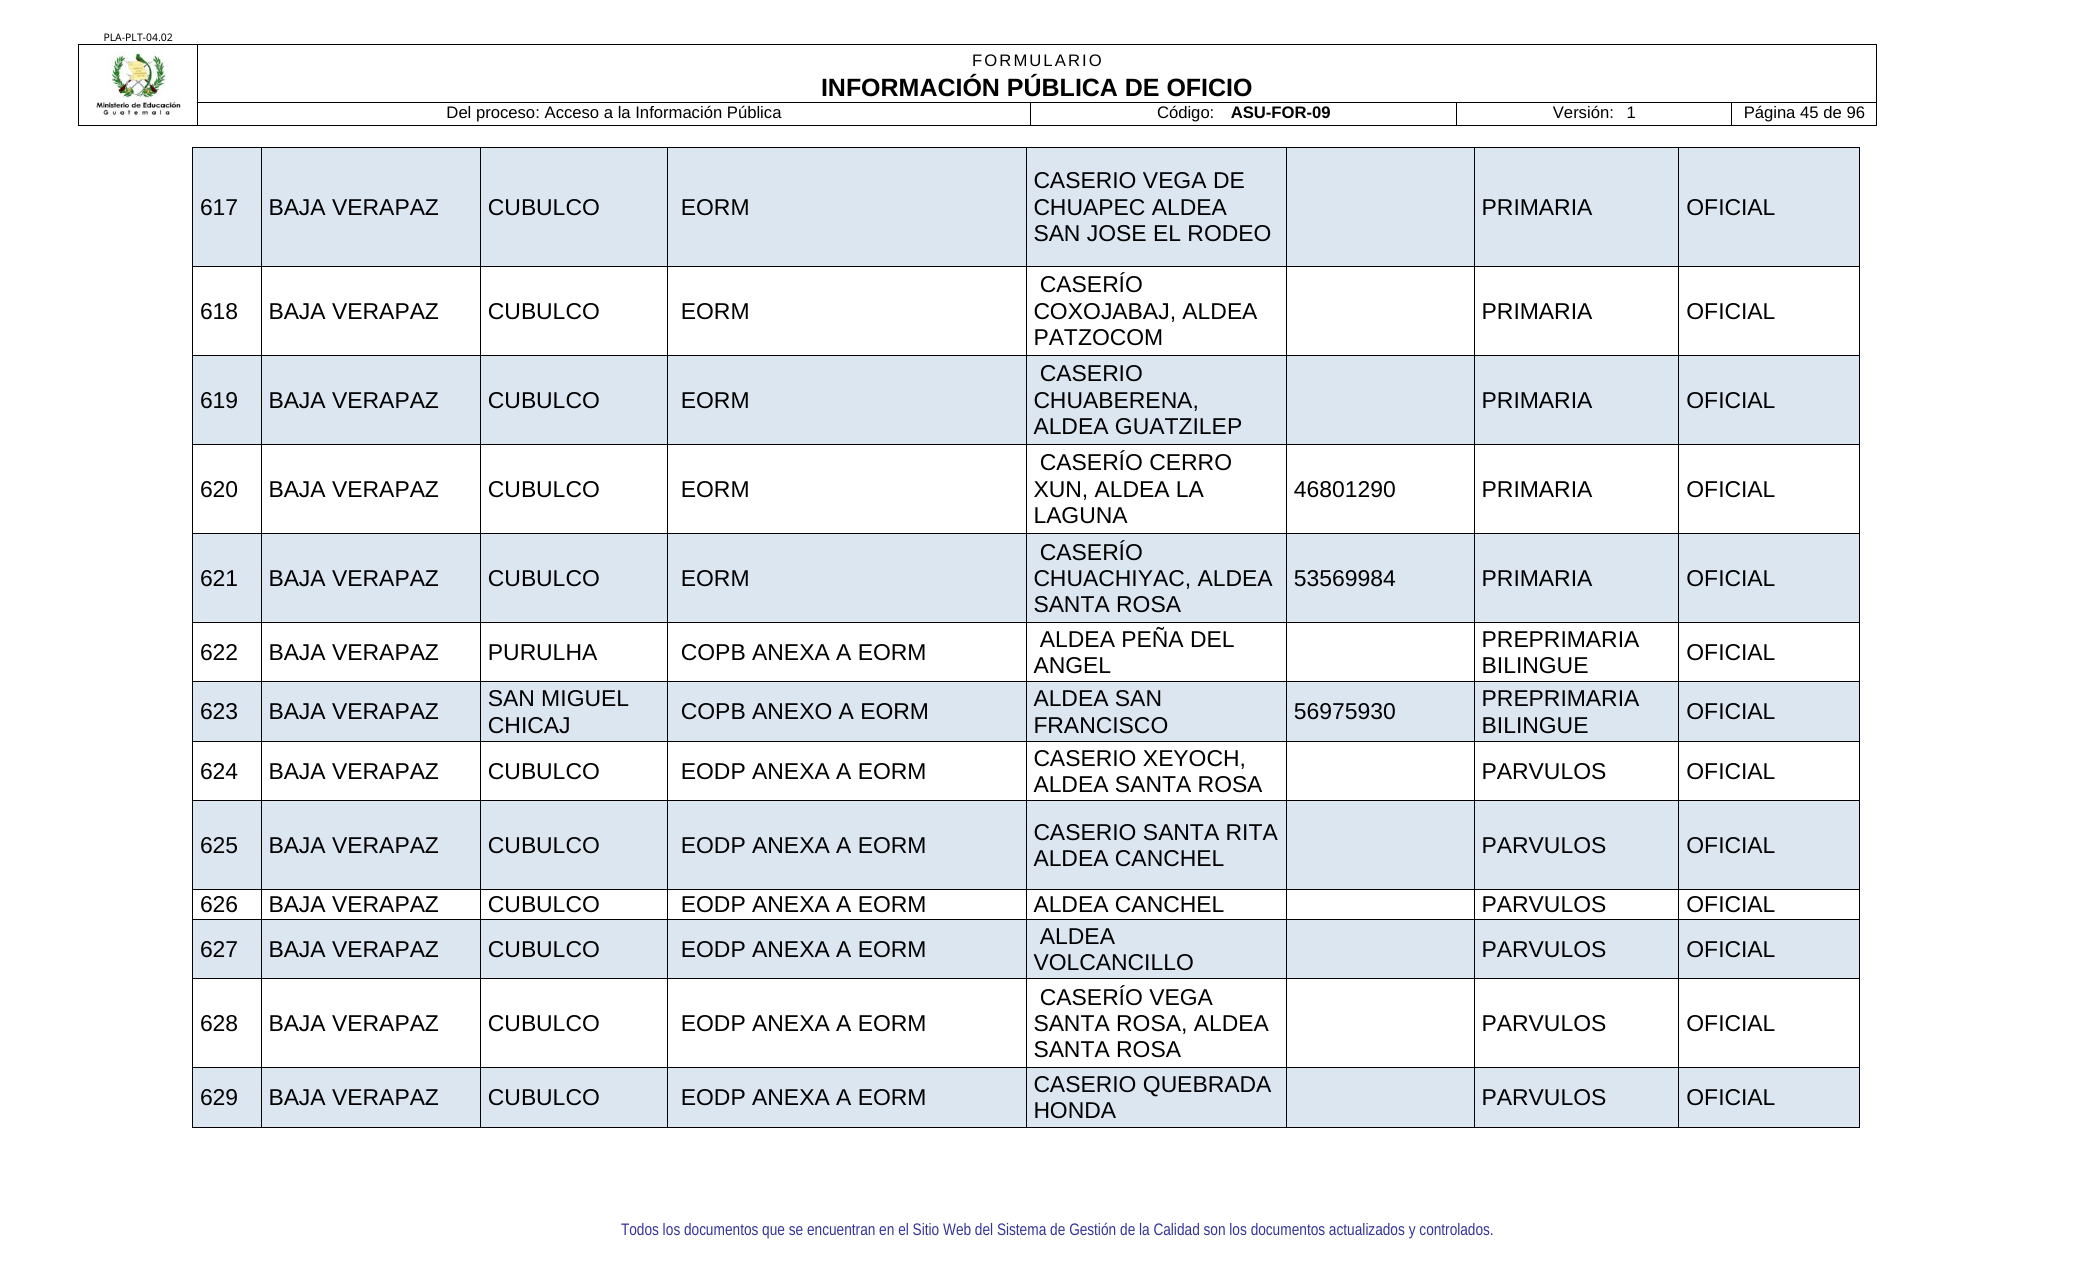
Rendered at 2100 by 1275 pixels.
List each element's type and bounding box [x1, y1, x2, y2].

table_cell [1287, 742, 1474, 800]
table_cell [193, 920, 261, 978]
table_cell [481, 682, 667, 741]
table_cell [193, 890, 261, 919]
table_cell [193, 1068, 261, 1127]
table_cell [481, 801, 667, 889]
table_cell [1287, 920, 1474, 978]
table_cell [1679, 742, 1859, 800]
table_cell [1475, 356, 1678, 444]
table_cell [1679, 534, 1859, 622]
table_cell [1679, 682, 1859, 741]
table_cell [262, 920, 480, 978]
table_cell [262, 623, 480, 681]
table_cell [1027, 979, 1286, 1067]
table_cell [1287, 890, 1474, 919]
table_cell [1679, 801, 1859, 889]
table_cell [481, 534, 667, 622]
picture [95, 51, 181, 117]
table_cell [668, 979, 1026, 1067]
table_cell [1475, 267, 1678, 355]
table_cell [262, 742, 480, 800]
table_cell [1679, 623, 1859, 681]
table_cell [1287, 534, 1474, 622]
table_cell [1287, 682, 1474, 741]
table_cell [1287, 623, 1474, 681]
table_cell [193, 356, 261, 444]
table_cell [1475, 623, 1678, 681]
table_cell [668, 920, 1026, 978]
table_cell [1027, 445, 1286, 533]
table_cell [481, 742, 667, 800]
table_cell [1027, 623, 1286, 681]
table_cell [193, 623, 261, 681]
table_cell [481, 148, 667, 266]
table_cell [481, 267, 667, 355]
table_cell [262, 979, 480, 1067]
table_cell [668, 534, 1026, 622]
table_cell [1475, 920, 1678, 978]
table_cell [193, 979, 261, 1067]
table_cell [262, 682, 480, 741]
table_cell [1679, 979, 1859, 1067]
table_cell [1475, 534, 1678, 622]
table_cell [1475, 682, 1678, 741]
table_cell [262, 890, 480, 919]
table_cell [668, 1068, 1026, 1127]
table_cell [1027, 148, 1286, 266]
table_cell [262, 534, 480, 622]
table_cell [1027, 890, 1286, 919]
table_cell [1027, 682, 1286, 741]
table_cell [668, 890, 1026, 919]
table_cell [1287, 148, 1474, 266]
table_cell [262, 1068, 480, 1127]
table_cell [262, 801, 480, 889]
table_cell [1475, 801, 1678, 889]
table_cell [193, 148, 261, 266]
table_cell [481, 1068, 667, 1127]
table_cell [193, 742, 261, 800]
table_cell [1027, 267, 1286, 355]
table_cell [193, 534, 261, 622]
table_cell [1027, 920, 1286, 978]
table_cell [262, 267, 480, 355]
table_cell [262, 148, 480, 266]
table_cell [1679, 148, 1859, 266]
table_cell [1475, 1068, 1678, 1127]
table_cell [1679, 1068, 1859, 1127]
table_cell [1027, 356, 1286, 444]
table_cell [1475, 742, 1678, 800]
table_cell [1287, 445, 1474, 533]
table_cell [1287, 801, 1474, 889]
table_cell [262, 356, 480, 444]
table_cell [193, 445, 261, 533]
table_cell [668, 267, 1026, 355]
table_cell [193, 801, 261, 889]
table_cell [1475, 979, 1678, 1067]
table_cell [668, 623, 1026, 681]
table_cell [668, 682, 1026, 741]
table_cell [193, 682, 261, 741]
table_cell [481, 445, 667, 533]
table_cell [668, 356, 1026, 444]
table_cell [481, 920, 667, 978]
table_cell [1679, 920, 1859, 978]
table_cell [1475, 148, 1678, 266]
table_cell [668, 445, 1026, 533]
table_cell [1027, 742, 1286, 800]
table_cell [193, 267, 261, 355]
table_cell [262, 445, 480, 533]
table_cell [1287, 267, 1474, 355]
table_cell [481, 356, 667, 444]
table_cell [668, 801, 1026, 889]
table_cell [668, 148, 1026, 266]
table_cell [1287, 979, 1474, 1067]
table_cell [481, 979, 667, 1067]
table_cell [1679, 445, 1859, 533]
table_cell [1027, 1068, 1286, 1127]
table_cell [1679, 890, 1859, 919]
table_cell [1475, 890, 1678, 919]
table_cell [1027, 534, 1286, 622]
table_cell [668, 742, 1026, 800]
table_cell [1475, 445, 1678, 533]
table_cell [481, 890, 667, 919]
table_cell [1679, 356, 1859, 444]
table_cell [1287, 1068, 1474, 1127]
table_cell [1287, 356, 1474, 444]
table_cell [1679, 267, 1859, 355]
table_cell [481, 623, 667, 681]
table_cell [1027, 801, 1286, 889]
